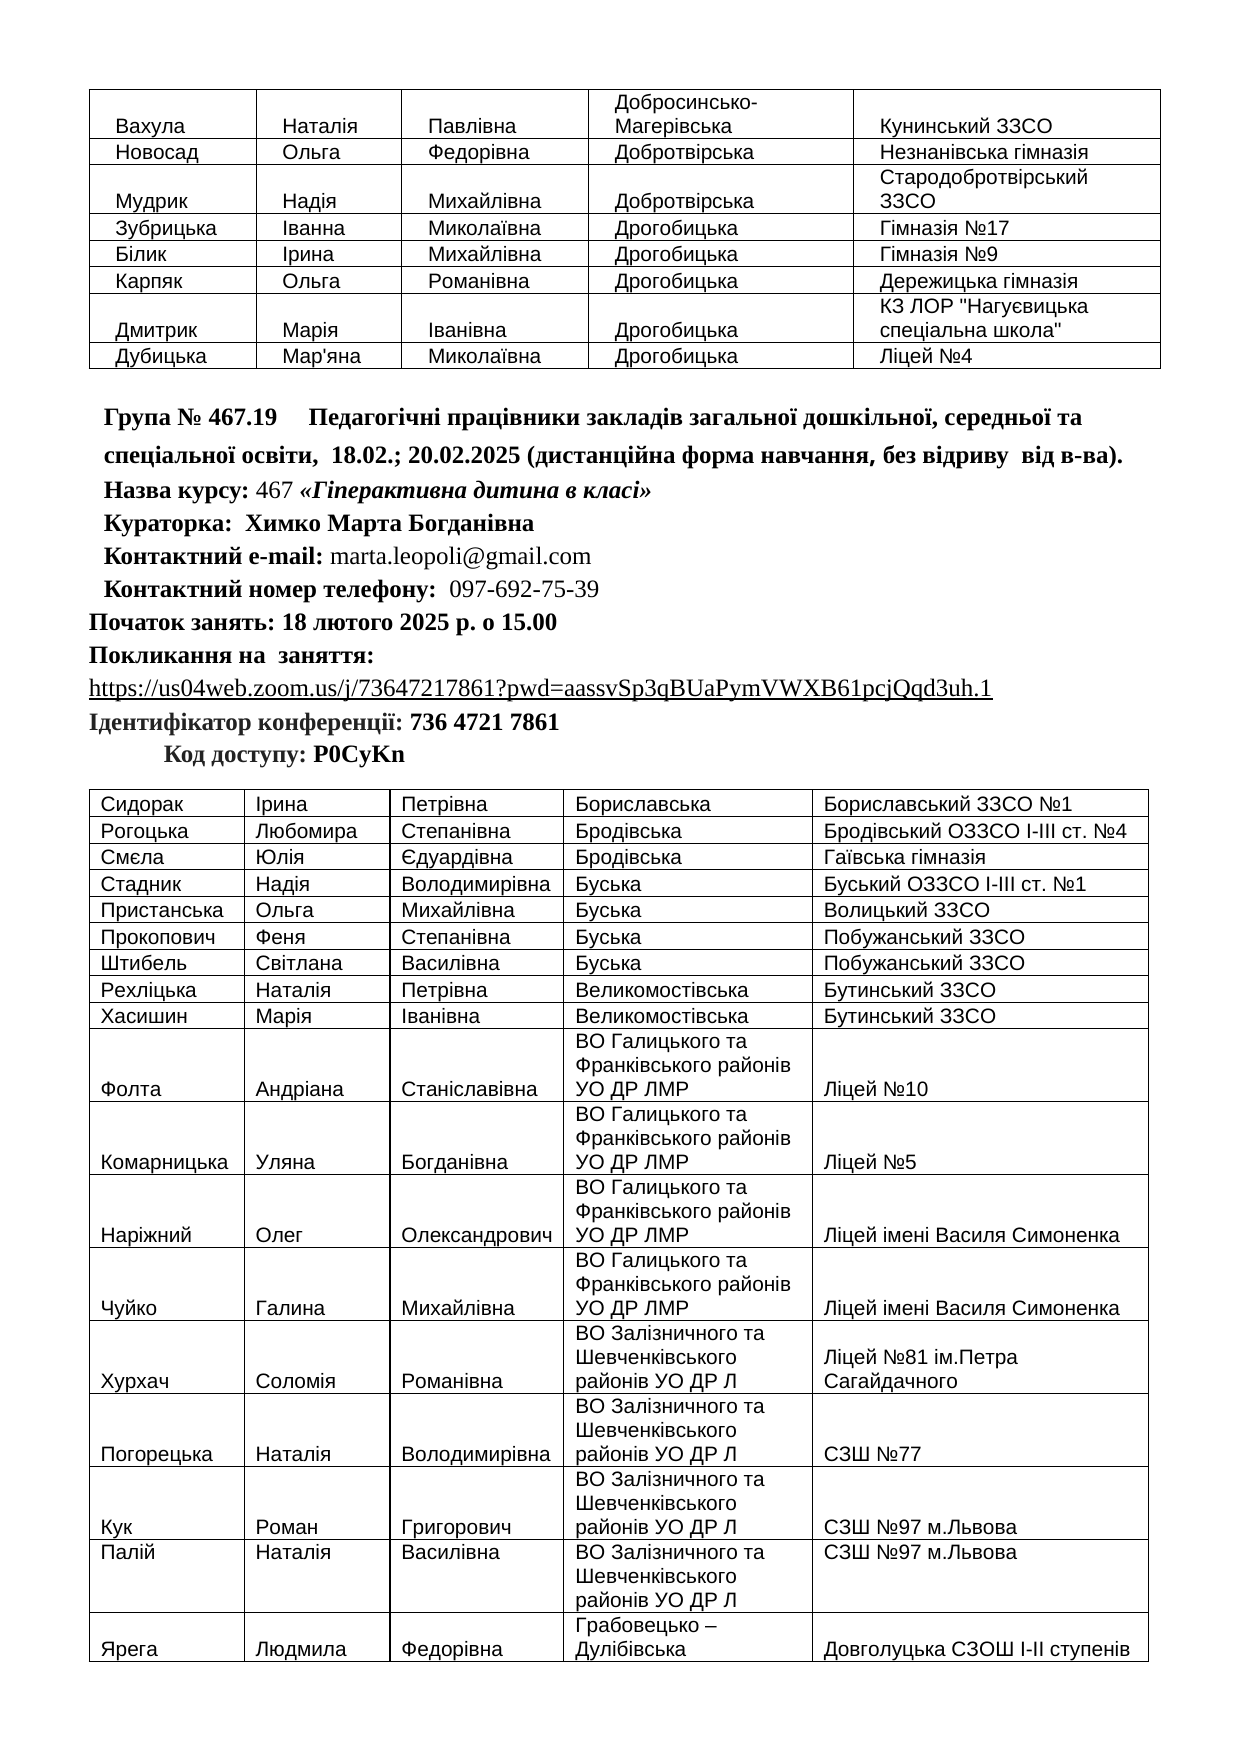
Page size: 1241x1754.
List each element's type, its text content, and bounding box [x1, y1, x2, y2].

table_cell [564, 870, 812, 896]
list Група № 467.19 Педагогічні працівники закладів загальної дошкільної, середньої та спеціальної освіти, 18.02.; 20.02.2025 (дистанційна форма навчання, без відриву від в-ва). [103, 402, 1152, 470]
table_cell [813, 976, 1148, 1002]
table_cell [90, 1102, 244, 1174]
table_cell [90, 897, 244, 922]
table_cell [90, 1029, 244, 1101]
list Ідентифікатор конференції: 736 4721 7861 Код доступу: P0CyKn [89, 707, 1152, 768]
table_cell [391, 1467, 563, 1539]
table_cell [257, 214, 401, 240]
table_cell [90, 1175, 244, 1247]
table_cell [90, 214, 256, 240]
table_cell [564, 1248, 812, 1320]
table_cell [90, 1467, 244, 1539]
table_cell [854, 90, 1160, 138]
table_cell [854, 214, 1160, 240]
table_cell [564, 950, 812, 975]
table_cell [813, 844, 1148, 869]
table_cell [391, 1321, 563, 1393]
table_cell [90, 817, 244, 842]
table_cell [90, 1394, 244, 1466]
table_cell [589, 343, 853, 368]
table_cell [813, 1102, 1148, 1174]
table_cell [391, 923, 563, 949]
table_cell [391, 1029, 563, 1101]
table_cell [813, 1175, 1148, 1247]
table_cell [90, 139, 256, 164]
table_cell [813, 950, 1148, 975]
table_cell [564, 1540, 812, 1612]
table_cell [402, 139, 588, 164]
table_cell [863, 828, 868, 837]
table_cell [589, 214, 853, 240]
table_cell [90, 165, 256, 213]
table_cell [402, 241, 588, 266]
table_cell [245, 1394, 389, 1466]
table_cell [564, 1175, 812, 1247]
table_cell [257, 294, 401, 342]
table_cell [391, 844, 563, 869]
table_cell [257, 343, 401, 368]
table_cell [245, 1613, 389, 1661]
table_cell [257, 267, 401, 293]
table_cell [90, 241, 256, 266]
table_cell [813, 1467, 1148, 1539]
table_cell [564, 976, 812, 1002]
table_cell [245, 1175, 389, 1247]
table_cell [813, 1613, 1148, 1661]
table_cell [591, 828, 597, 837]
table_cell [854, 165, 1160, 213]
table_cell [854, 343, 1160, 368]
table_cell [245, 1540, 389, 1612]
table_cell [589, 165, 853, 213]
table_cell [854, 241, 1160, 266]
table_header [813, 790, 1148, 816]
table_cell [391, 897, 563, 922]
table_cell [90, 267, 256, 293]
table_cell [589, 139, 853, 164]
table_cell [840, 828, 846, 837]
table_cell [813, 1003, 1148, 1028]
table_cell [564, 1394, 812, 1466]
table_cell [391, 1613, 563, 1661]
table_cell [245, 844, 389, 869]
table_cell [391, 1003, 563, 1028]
list Контактний номер телефону: 097-692-75-39 [103, 574, 1152, 603]
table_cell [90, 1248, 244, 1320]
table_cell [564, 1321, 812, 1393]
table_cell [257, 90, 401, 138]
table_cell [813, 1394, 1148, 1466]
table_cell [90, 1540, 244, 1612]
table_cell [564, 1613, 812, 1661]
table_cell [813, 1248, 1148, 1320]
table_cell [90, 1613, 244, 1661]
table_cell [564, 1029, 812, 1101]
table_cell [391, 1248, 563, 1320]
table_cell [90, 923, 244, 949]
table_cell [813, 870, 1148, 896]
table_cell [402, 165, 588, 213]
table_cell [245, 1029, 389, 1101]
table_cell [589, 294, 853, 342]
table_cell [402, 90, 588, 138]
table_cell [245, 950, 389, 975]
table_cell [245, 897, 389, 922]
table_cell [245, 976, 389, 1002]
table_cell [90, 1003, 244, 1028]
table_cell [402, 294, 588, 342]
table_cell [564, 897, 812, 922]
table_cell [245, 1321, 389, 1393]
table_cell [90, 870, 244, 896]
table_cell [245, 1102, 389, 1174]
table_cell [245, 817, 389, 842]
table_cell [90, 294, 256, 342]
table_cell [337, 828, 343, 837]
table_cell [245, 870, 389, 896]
list https://us04web.zoom.us/j/73647217861?pwd=aassvSp3qBUaPymVWXB61pcjQqd3uh.1 [89, 673, 1152, 702]
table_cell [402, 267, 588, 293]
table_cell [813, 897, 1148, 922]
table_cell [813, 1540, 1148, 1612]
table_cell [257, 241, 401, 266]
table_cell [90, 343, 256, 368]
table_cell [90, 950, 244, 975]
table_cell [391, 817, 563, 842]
list Покликання на заняття: [89, 641, 1152, 669]
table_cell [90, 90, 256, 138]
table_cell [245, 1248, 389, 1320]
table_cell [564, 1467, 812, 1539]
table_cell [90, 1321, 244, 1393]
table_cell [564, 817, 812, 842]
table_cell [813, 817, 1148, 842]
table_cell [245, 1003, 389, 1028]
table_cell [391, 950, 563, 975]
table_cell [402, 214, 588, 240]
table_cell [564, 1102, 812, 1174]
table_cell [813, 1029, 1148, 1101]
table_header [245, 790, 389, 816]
list Контактний e-mail: marta.leopoli@gmail.com [103, 541, 1152, 570]
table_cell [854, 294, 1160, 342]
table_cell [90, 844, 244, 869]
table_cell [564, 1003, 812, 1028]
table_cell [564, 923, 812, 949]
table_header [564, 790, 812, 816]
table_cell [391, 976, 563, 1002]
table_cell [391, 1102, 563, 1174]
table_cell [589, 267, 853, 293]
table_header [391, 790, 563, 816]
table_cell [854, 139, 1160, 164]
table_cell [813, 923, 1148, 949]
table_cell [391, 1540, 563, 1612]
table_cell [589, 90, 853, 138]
list Назва курсу: 467 «Гіперактивна дитина в класі» [103, 475, 1152, 504]
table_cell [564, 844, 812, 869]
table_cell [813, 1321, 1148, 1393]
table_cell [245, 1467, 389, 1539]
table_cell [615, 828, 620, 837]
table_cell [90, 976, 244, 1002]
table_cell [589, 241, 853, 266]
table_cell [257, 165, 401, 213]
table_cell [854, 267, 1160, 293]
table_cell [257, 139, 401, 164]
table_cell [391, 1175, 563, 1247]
list Кураторка: Химко Марта Богданівна [103, 508, 1152, 537]
list Початок занять: 18 лютого 2025 р. о 15.00 [89, 607, 1152, 636]
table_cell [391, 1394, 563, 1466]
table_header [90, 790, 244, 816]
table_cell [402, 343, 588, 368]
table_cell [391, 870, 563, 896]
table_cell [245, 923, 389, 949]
